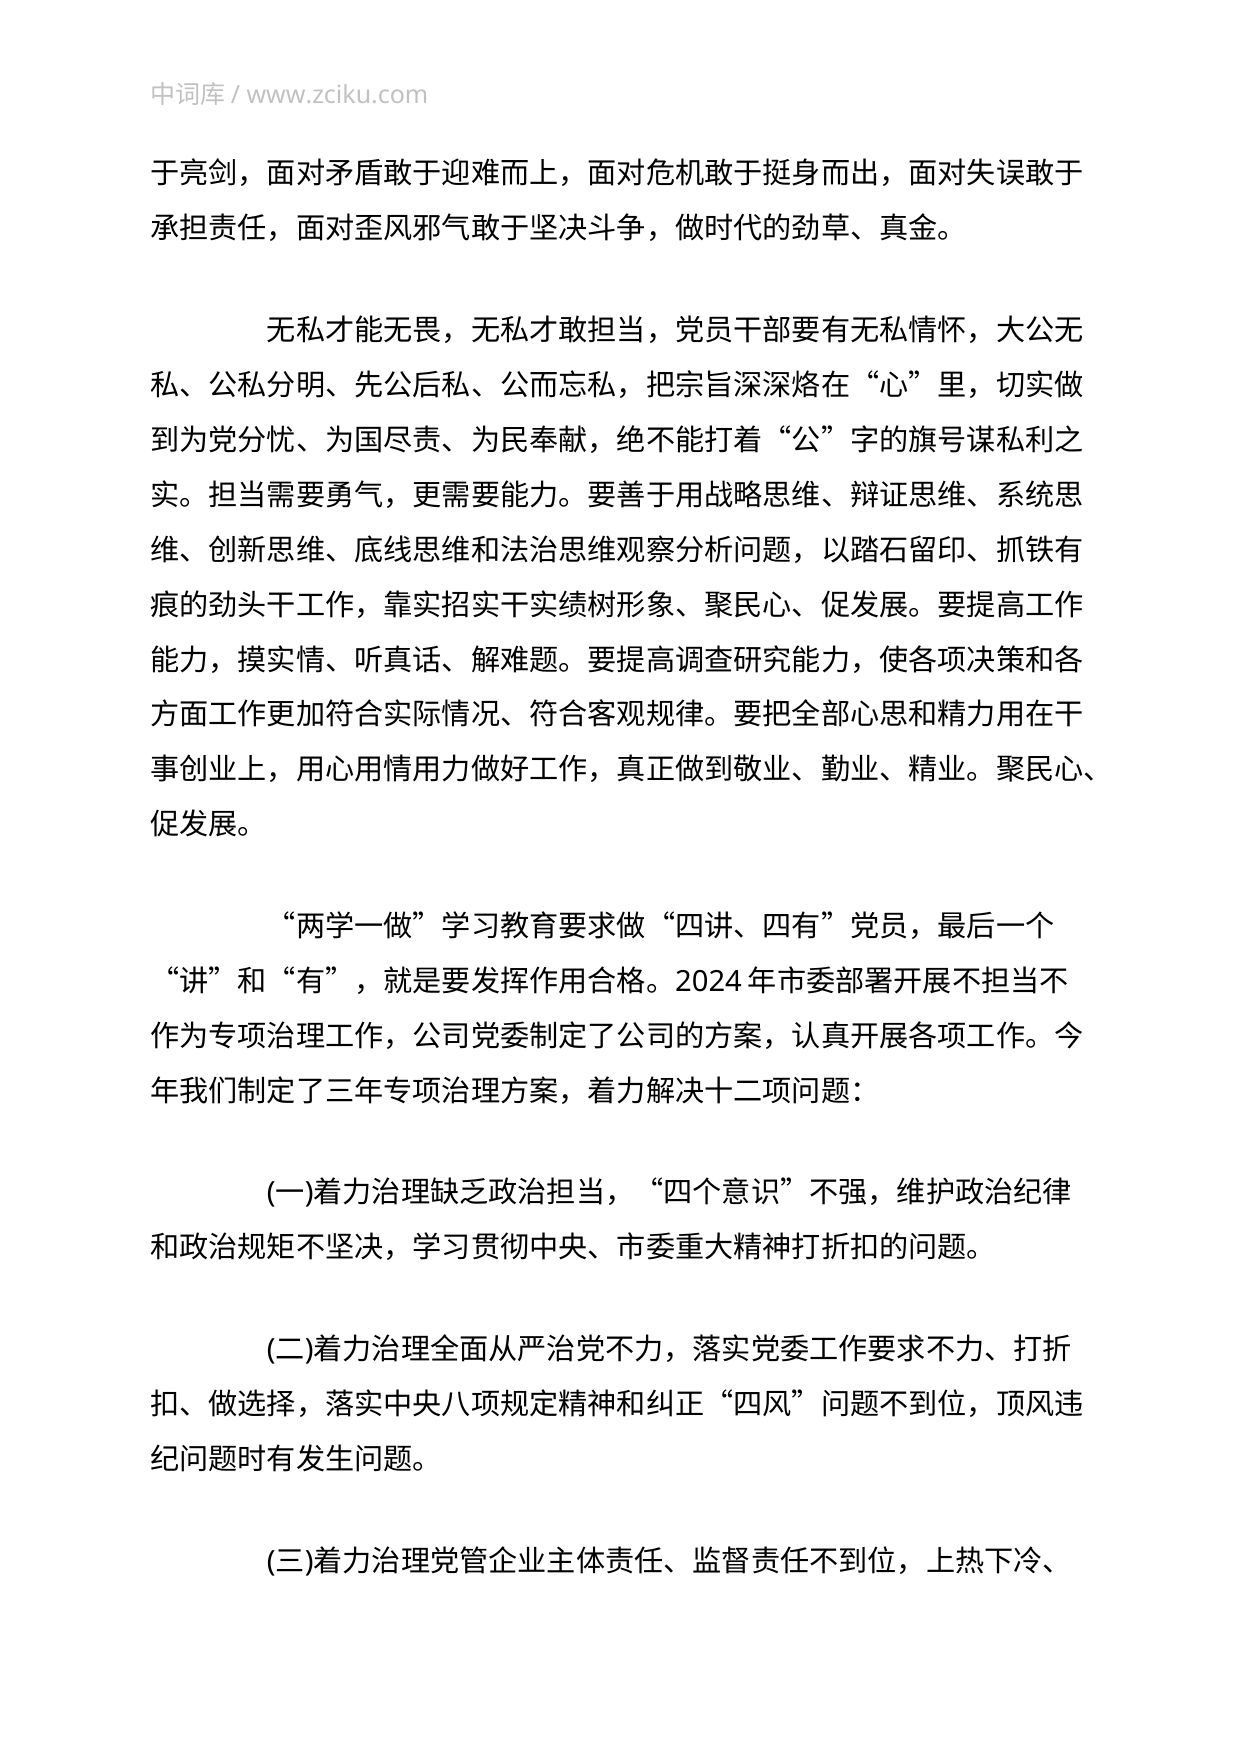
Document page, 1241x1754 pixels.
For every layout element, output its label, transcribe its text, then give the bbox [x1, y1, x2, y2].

text (一)着力治理缺乏政治担当，“四个意识”不强，维护政治纪律和政治规矩不坚决，学习贯彻中央、市委重大精神打折扣的问题。 [150, 1169, 1090, 1266]
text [150, 150, 1090, 247]
text 无私才能无畏，无私才敢担当，党员干部要有无私情怀，大公无私、公私分明、先公后私、公而忘私，把宗旨深深烙在“心”里，切实做到为党分忧、为国尽责、为民奉献，绝不能打着“公”字的旗号谋私利之实。担当需要勇气，更需要能力。要善于用战略思维、辩证思维、系统思维、创新思维、底线思维和法治思维观察分析问题，以踏石留印、抓铁有痕的劲头干工作，靠实招实干实绩树形象、聚民心、促发展。要提高工作能力，摸实情、听真话、解难题。要提高调查研究能力，使各项决策和各方面工作更加符合实际情况、符合客观规律。要把全部心思和精力用在干事创业上，用心用情用力做好工作，真正做到敬业、勤业、精业。聚民心、促发展。 [150, 307, 1090, 843]
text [150, 1537, 1090, 1580]
text “两学一做”学习教育要求做“四讲、四有”党员，最后一个“讲”和“有”，就是要发挥作用合格。2024年市委部署开展不担当不作为专项治理工作，公司党委制定了公司的方案，认真开展各项工作。今年我们制定了三年专项治理方案，着力解决十二项问题： [150, 902, 1090, 1109]
text (二)着力治理全面从严治党不力，落实党委工作要求不力、打折扣、做选择，落实中央八项规定精神和纠正“四风”问题不到位，顶风违纪问题时有发生问题。 [150, 1326, 1090, 1478]
